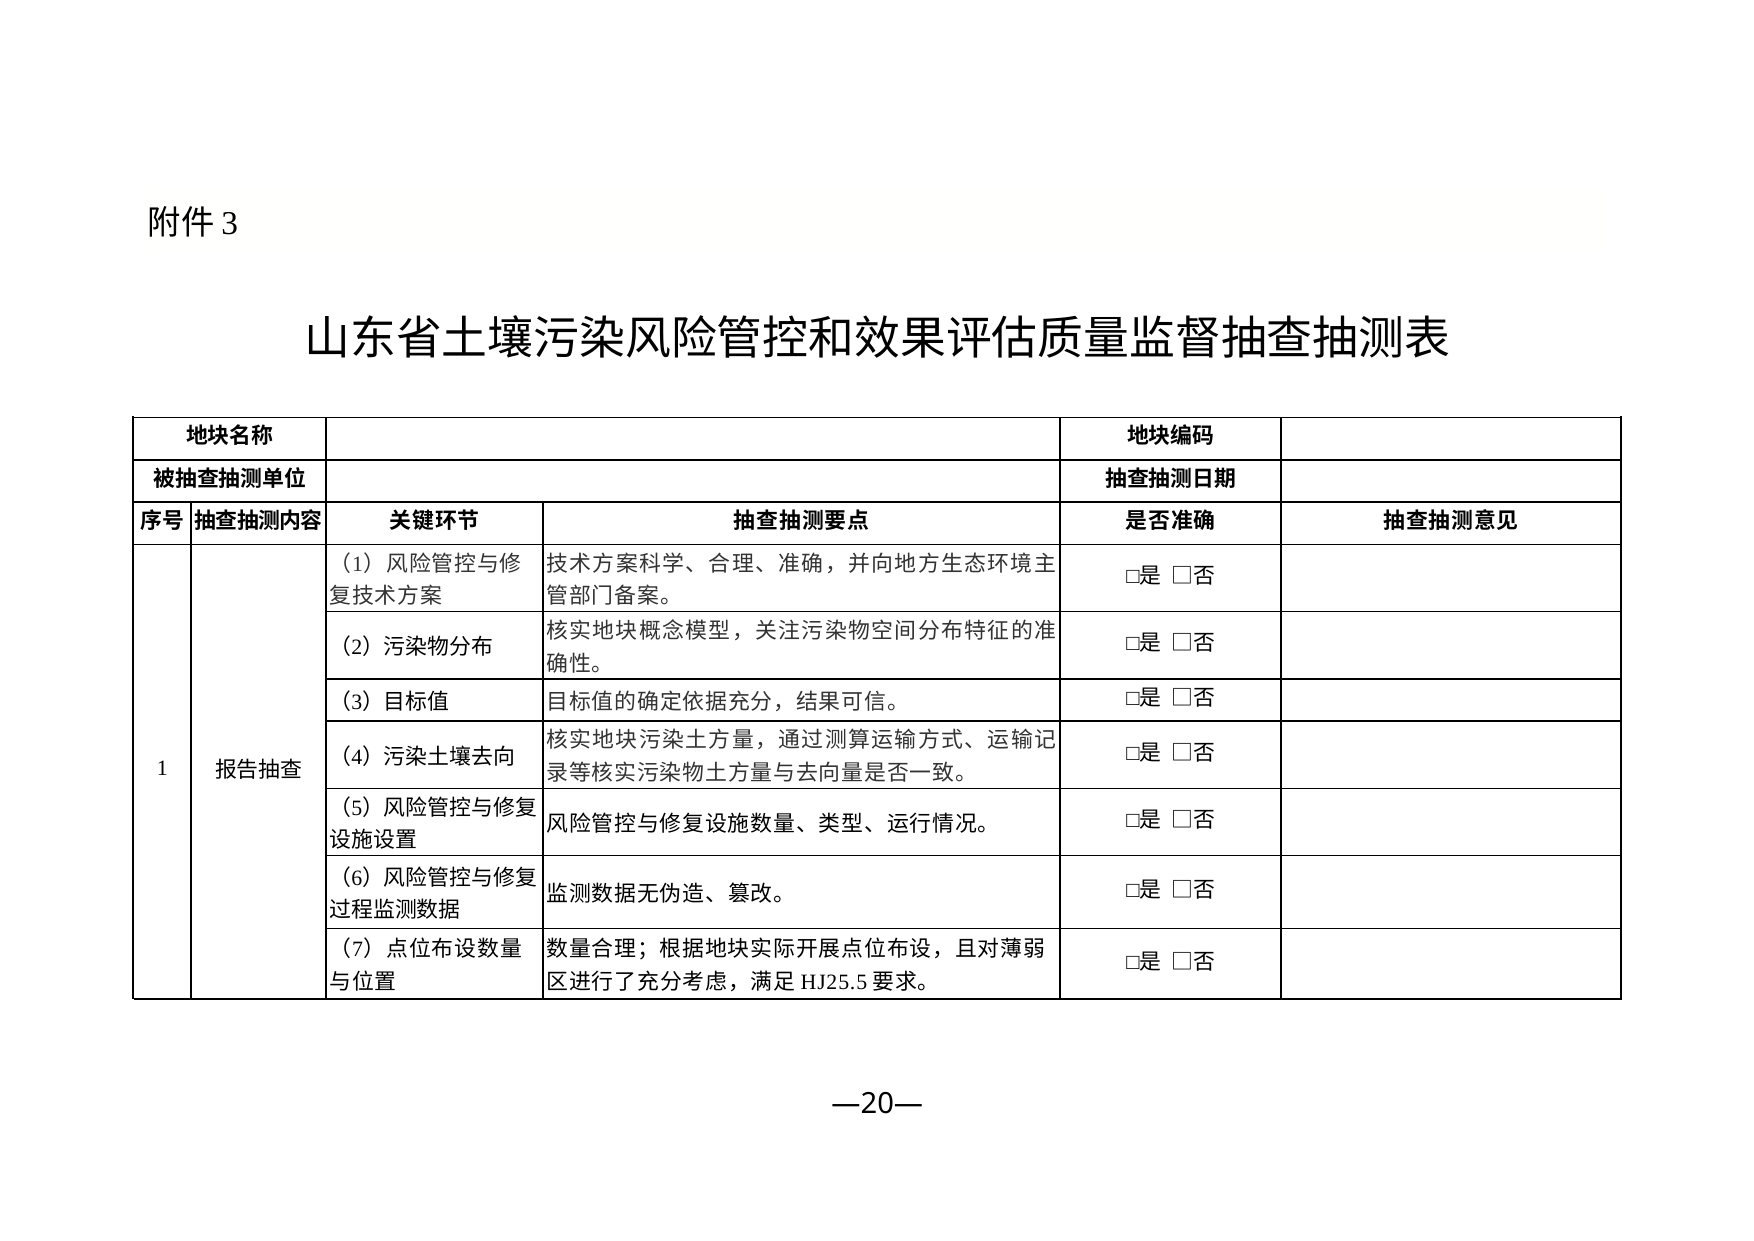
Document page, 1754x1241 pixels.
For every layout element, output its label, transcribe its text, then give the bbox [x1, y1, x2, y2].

table_cell 是否准确 [1061, 503, 1280, 544]
table_cell 数量合理；根据地块实际开展点位布设，且对薄弱区进行了充分考虑，满足HJ25.5要求。 [544, 929, 1059, 998]
table_cell 序号 [134, 503, 190, 544]
table_cell [1282, 461, 1620, 501]
table_cell （2）污染物分布 [327, 612, 542, 678]
table_cell 关键环节 [327, 503, 542, 544]
table_cell □是 □否 [1061, 722, 1280, 788]
table_cell 目标值的确定依据充分，结果可信。 [544, 680, 1059, 720]
table_cell 抽查抽测内容 [192, 503, 325, 544]
table_cell 风险管控与修复设施数量、类型、运行情况。 [544, 789, 1059, 855]
table_cell [1282, 722, 1620, 788]
table_cell （7）点位布设数量与位置 [327, 929, 542, 998]
table_cell （5）风险管控与修复设施设置 [327, 789, 542, 855]
table_cell （1）风险管控与修复技术方案 [327, 545, 542, 611]
table_cell [1282, 612, 1620, 678]
table_cell （4）污染土壤去向 [327, 722, 542, 788]
table_header [1282, 418, 1620, 459]
table_cell 技术方案科学、合理、准确，并向地方生态环境主管部门备案。 [544, 545, 1059, 611]
table_cell 抽查抽测要点 [544, 503, 1059, 544]
table_cell [1282, 545, 1620, 611]
table_cell （6）风险管控与修复过程监测数据 [327, 856, 542, 928]
table_cell [1282, 680, 1620, 720]
table_cell 抽查抽测意见 [1282, 503, 1620, 544]
table_cell 抽查抽测日期 [1061, 461, 1280, 501]
table_cell 监测数据无伪造、篡改。 [544, 856, 1059, 928]
table_cell □是 □否 [1061, 789, 1280, 855]
table_cell □是 □否 [1061, 856, 1280, 928]
table_cell [1282, 856, 1620, 928]
table_cell 1 [134, 545, 190, 998]
table_cell □是 □否 [1061, 612, 1280, 678]
table_cell □是 □否 [1061, 545, 1280, 611]
table_cell 核实地块概念模型，关注污染物空间分布特征的准确性。 [544, 612, 1059, 678]
text 附件3 [148, 187, 1606, 252]
table_header [327, 418, 1059, 459]
table_cell 报告抽查 [192, 545, 325, 998]
table_cell □是 □否 [1061, 929, 1280, 998]
table_header 地块编码 [1061, 418, 1280, 459]
table_cell （3）目标值 [327, 680, 542, 720]
table_cell [1282, 789, 1620, 855]
table_cell □是 □否 [1061, 680, 1280, 720]
table_cell [1282, 929, 1620, 998]
text 山东省土壤污染风险管控和效果评估质量监督抽查抽测表 [148, 285, 1606, 384]
table_cell 被抽查抽测单位 [134, 461, 325, 501]
table_cell [327, 461, 1059, 501]
table_header 地块名称 [134, 418, 325, 459]
table_cell 核实地块污染土方量，通过测算运输方式、运输记录等核实污染物土方量与去向量是否一致。 [544, 722, 1059, 788]
